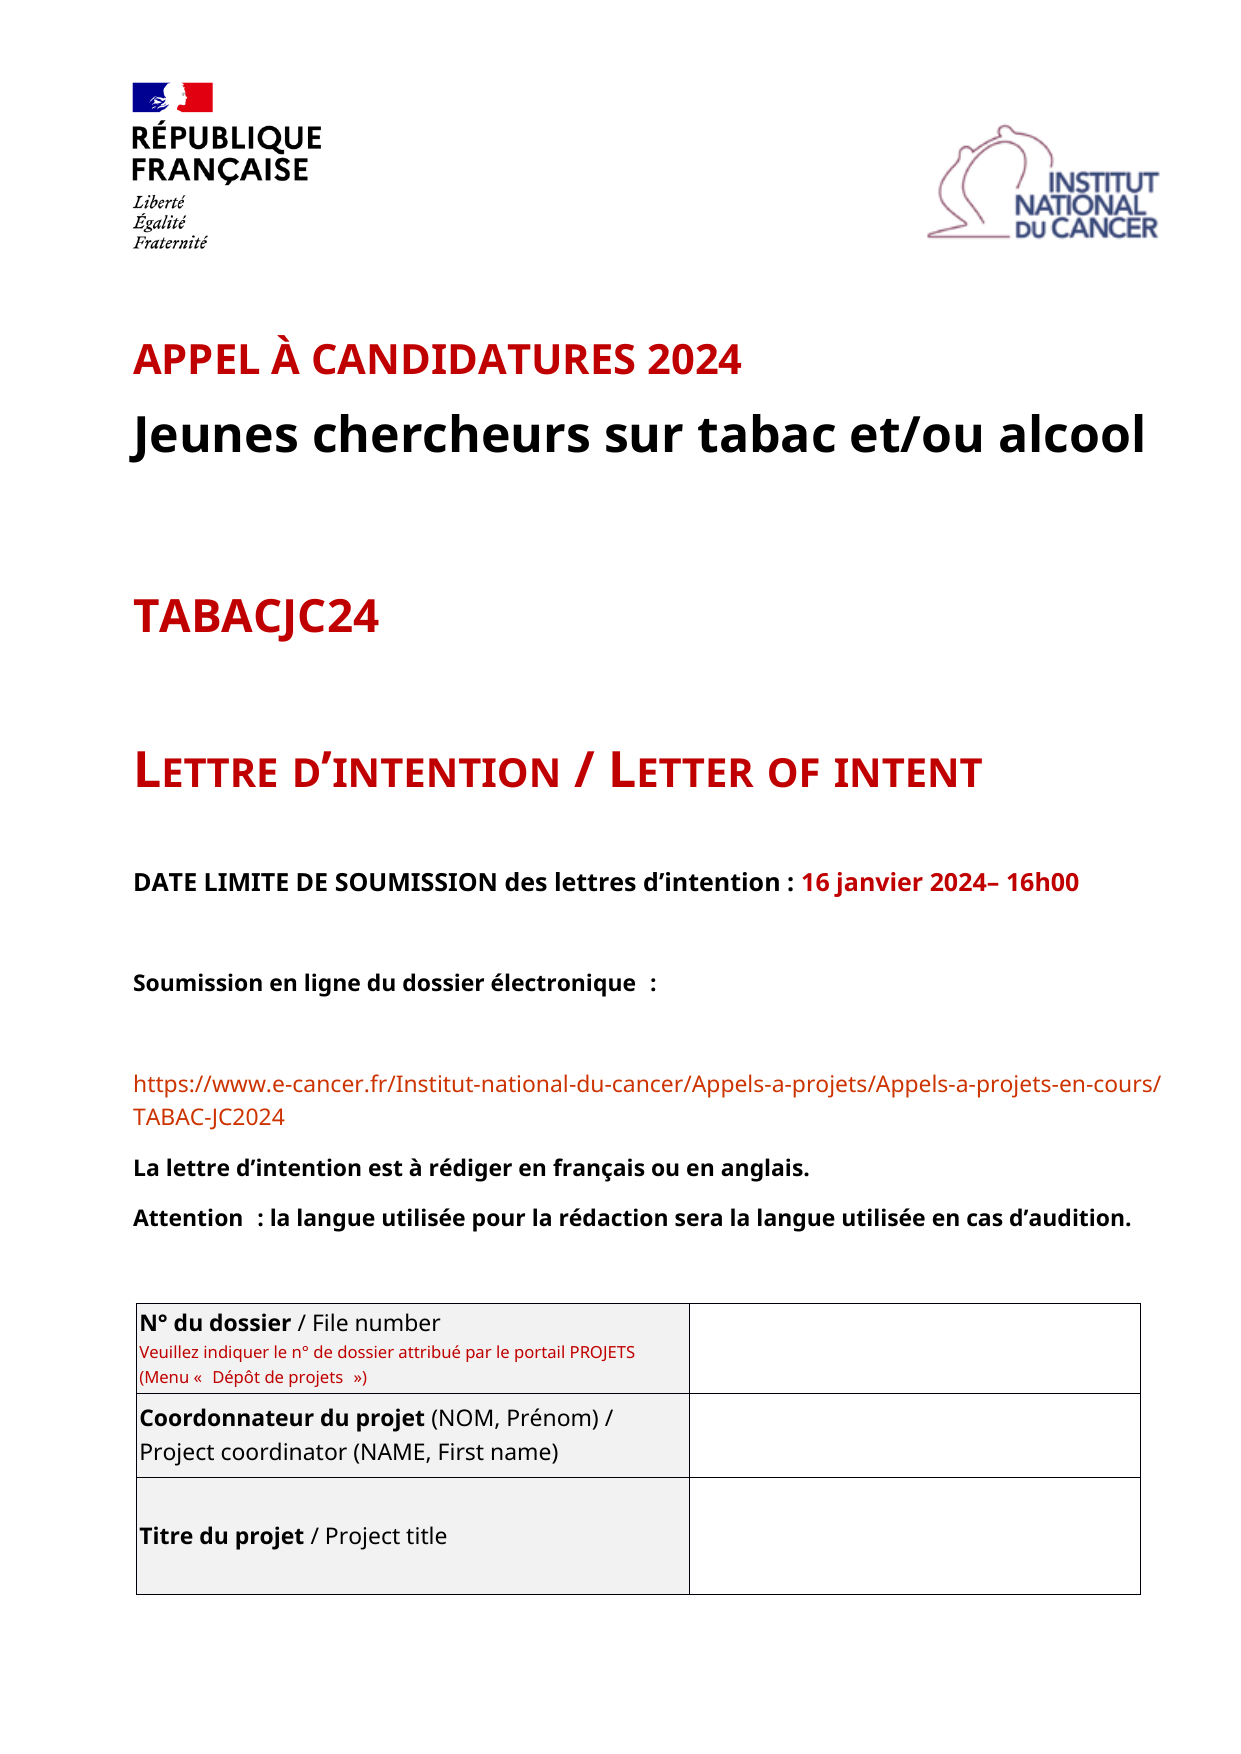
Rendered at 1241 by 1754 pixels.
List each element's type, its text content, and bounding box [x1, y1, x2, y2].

table_cell Titre du projet / Project title [137, 1478, 689, 1594]
table_header [690, 1304, 1140, 1393]
table_cell Coordonnateur du projet (NOM, Prénom) / Project coordinator (NAME, First name) [137, 1394, 689, 1477]
text Jeunes chercheurs sur tabac et/ou alcool [133, 399, 1181, 467]
table_header N° du dossier / File number Veuillez indiquer le n° de dossier attribué par le portail PROJETS (Menu « Dépôt de projets ») [137, 1304, 689, 1393]
text Lettre d’intention / Letter of intent [133, 733, 1181, 802]
text La lettre d’intention est à rédiger en français ou en anglais. [133, 1152, 1181, 1183]
text APPEL À CANDIDATURES 2024 [133, 330, 1181, 386]
table_cell [690, 1394, 1140, 1477]
text https://www.e-cancer.fr/Institut-national-du-cancer/Appels-a-projets/Appels-a-projets-en-cours/TABAC-JC2024 [133, 1068, 1181, 1133]
picture [118, 68, 331, 256]
text Attention : la langue utilisée pour la rédaction sera la langue utilisée en cas d’audition. [133, 1202, 1181, 1233]
text TABACJC24 [133, 584, 1181, 646]
text Soumission en ligne du dossier électronique : [133, 967, 1181, 998]
table_cell [690, 1478, 1140, 1594]
text DATE LIMITE DE SOUMISSION des lettres d’intention : 16 janvier 2024– 16h00 [133, 864, 1181, 899]
